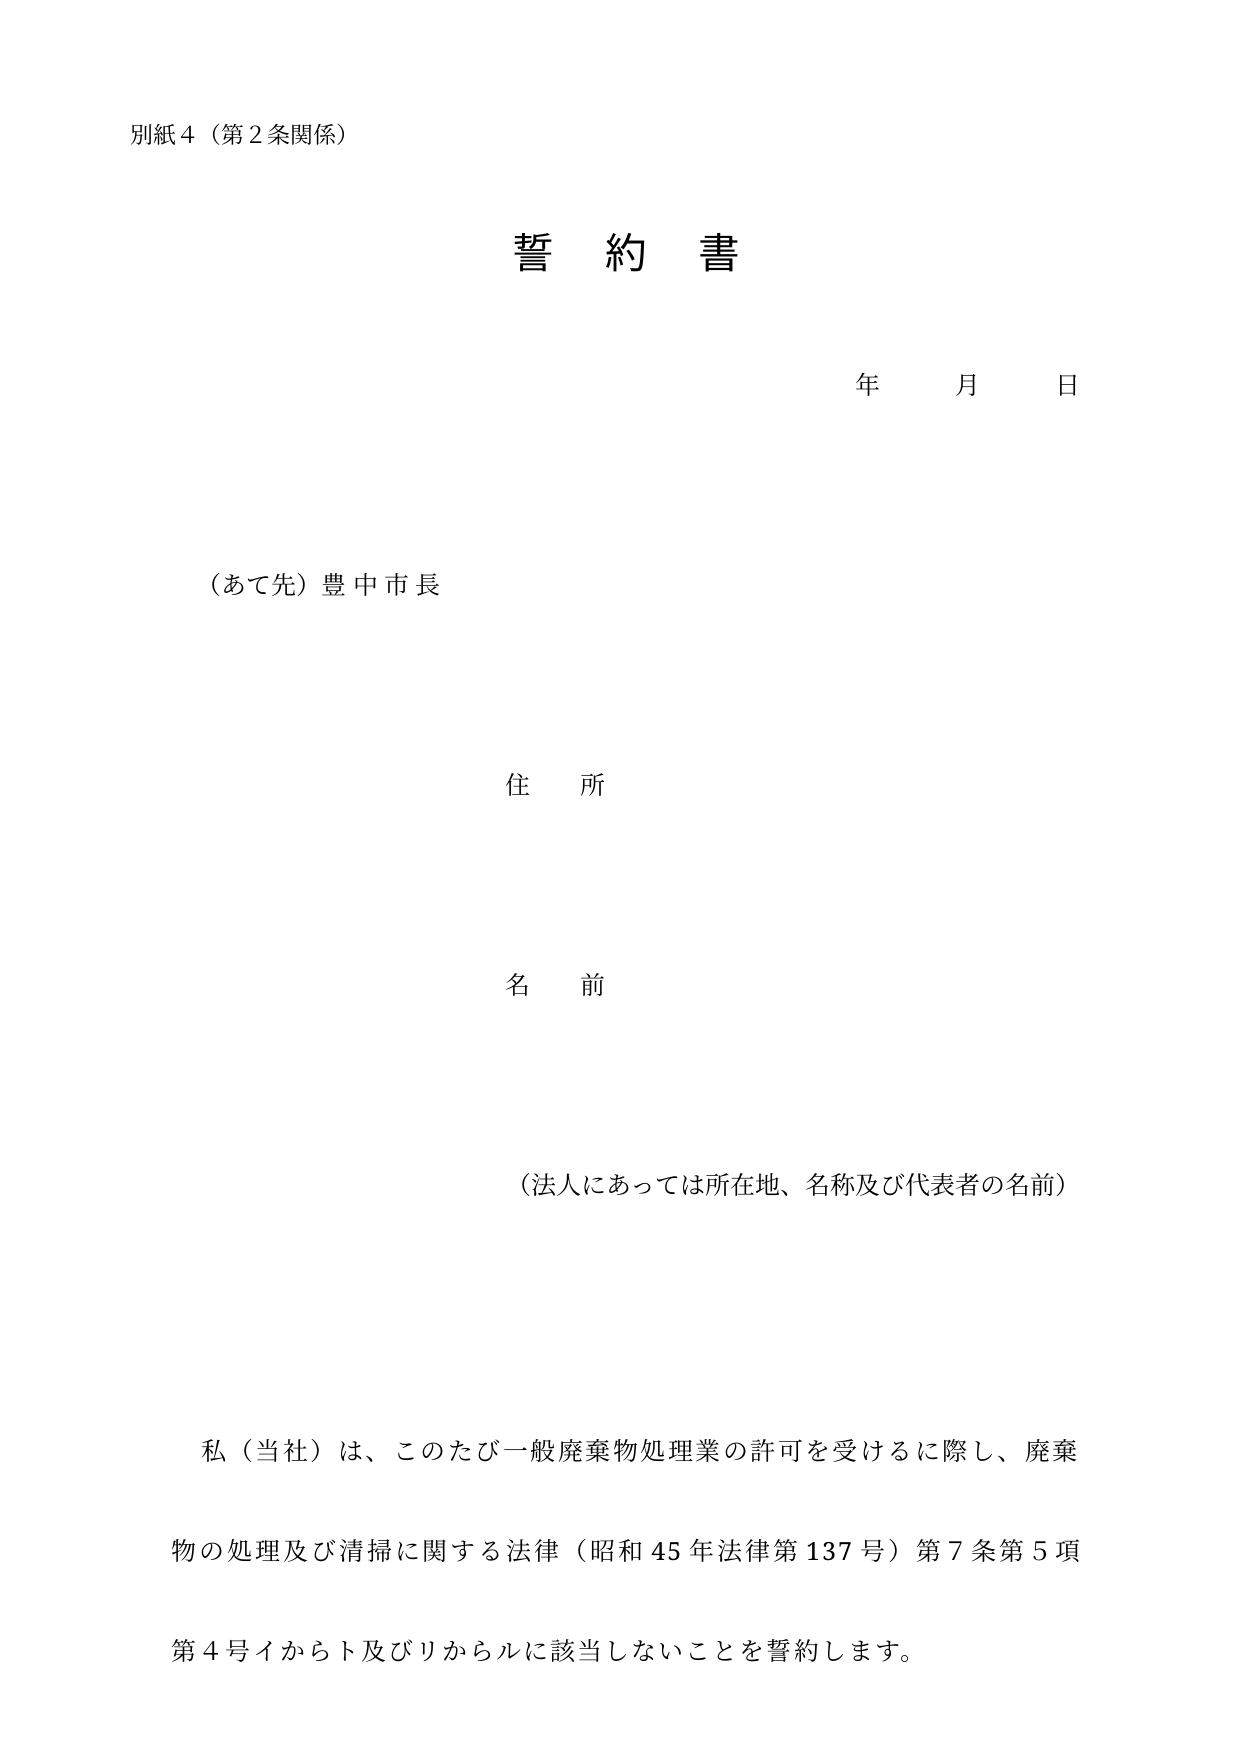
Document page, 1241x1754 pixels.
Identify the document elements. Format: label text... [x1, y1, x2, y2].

text （あて先）豊中市長 [172, 550, 1080, 617]
text 住 所 [130, 750, 1080, 817]
text 誓約書 [172, 217, 1080, 283]
text 私（当社）は、このたび一般廃棄物処理業の許可を受けるに際し、廃棄物の処理及び清掃に関する法律（昭和45年法律第137号）第７条第５項第４号イからト及びリからルに該当しないことを誓約します。 [172, 1417, 1080, 1683]
text 名 前 [130, 950, 1080, 1017]
text 別紙４（第２条関係） [130, 117, 1080, 150]
text 年 月 日 [172, 350, 1080, 417]
text （法人にあっては所在地、名称及び代表者の名前） [172, 1150, 1080, 1217]
